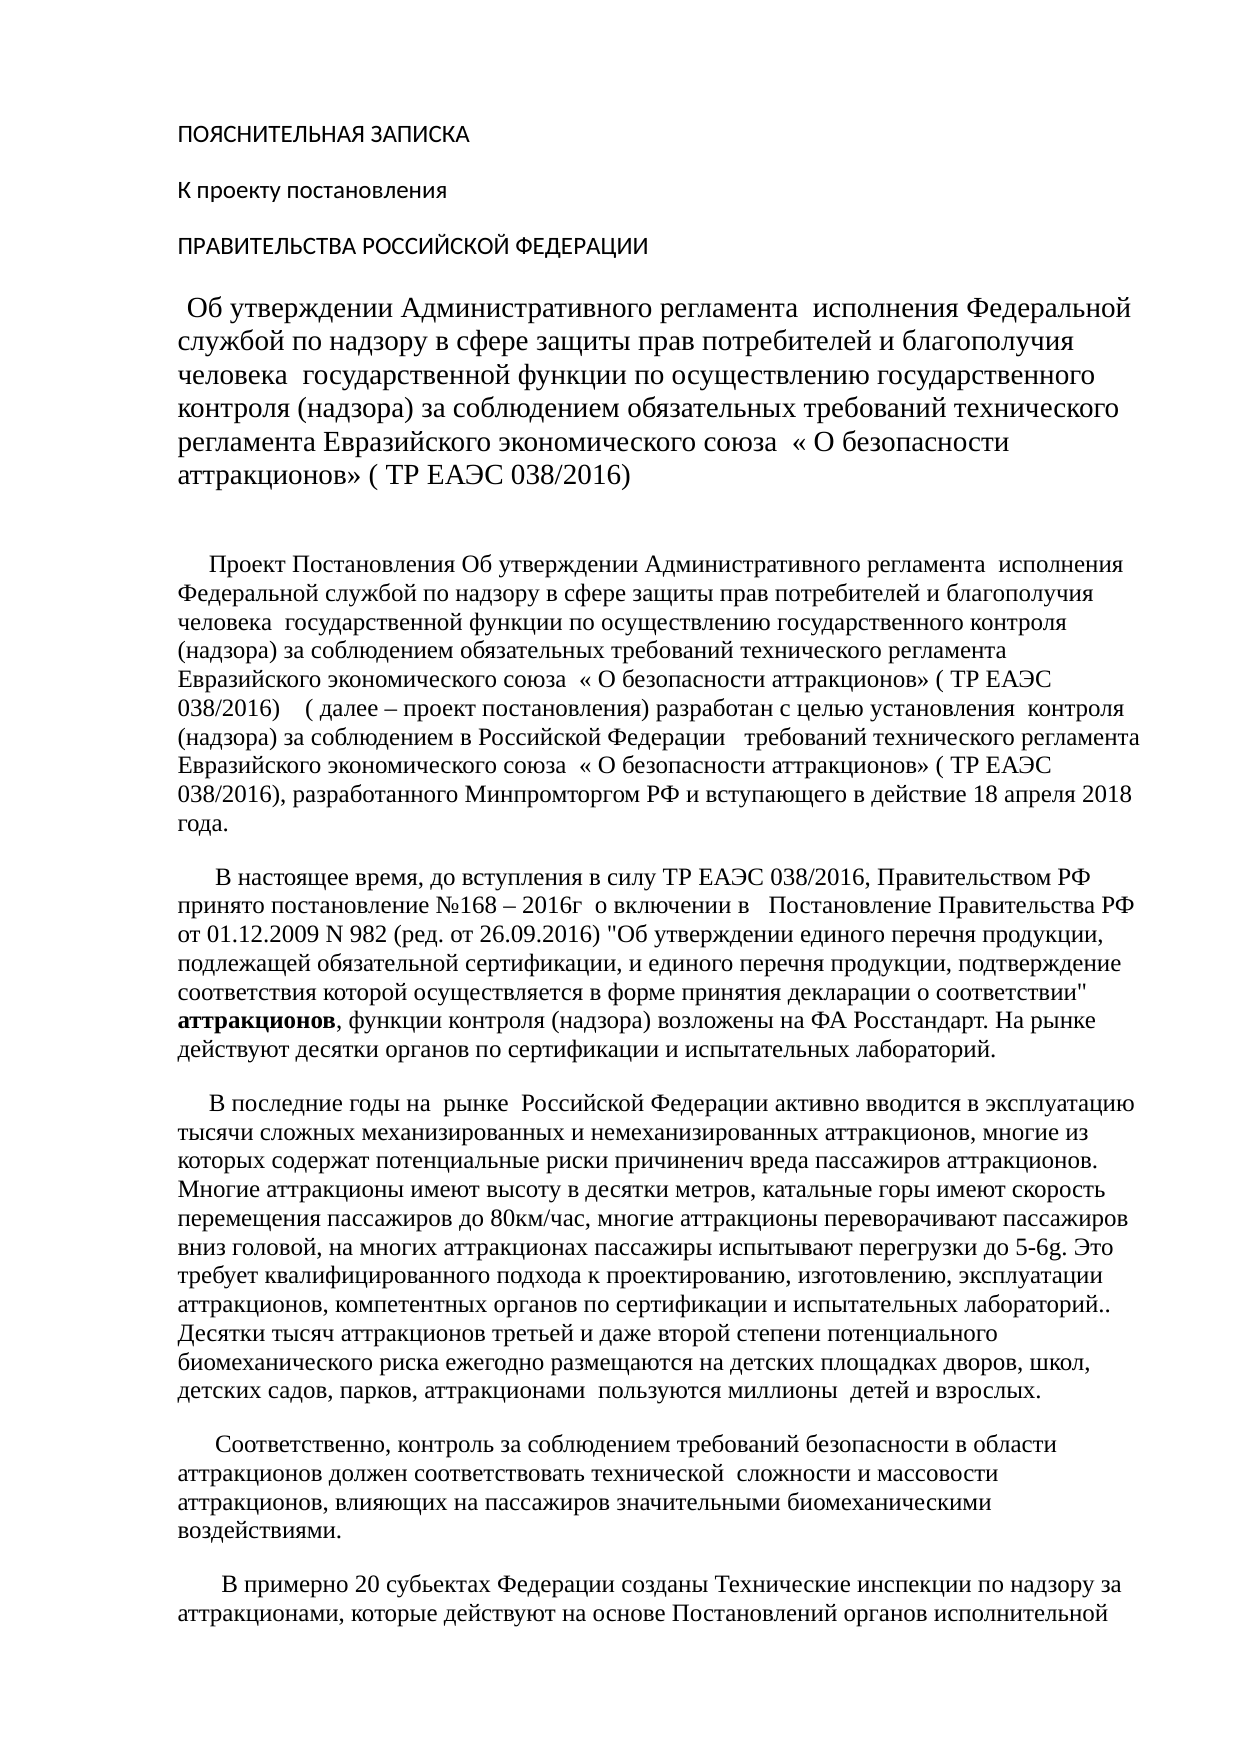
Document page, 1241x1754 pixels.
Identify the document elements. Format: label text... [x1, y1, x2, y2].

text К проекту постановления [177, 174, 1152, 204]
text Об утверждении Административного регламента исполнения Федеральной службой по надзору в сфере защиты прав потребителей и благополучия человека государственной функции по осуществлению государственного контроля (надзора) за соблюдением обязательных требований технического регламента Евразийского экономического союза « О безопасности аттракционов» ( ТР ЕАЭС 038/2016) [177, 290, 1152, 491]
text В настоящее время, до вступления в силу ТР ЕАЭС 038/2016, Правительством РФ принято постановление №168 – 2016г о включении в Постановление Правительства РФ от 01.12.2009 N 982 (ред. от 26.09.2016) "Об утверждении единого перечня продукции, подлежащей обязательной сертификации, и единого перечня продукции, подтверждение соответствия которой осуществляется в форме принятия декларации о соответствии" аттракционов, функции контроля (надзора) возложены на ФА Росстандарт. На рынке действуют десятки органов по сертификации и испытательных лабораторий. [177, 862, 1152, 1063]
text ПОЯСНИТЕЛЬНАЯ ЗАПИСКА [177, 118, 1152, 149]
text ПРАВИТЕЛЬСТВА РОССИЙСКОЙ ФЕДЕРАЦИИ [177, 230, 1152, 260]
text Проект Постановления Об утверждении Административного регламента исполнения Федеральной службой по надзору в сфере защиты прав потребителей и благополучия человека государственной функции по осуществлению государственного контроля (надзора) за соблюдением обязательных требований технического регламента Евразийского экономического союза « О безопасности аттракционов» ( ТР ЕАЭС 038/2016) ( далее – проект постановления) разработан с целью установления контроля (надзора) за соблюдением в Российской Федерации требований технического регламента Евразийского экономического союза « О безопасности аттракционов» ( ТР ЕАЭС 038/2016), разработанного Минпромторгом РФ и вступающего в действие 18 апреля 2018 года. [177, 549, 1152, 837]
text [177, 1569, 1152, 1627]
text Соответственно, контроль за соблюдением требований безопасности в области аттракционов должен соответствовать технической сложности и массовости аттракционов, влияющих на пассажиров значительными биомеханическими воздействиями. [177, 1429, 1152, 1544]
text В последние годы на рынке Российской Федерации активно вводится в эксплуатацию тысячи сложных механизированных и немеханизированных аттракционов, многие из которых содержат потенциальные риски причиненич вреда пассажиров аттракционов. Многие аттракционы имеют высоту в десятки метров, катальные горы имеют скорость перемещения пассажиров до 80км/час, многие аттракционы переворачивают пассажиров вниз головой, на многих аттракционах пассажиры испытывают перегрузки до 5-6g. Это требует квалифицированного подхода к проектированию, изготовлению, эксплуатации аттракционов, компетентных органов по сертификации и испытательных лабораторий.. Десятки тысяч аттракционов третьей и даже второй степени потенциального биомеханического риска ежегодно размещаются на детских площадках дворов, школ, детских садов, парков, аттракционами пользуются миллионы детей и взрослых. [177, 1088, 1152, 1404]
